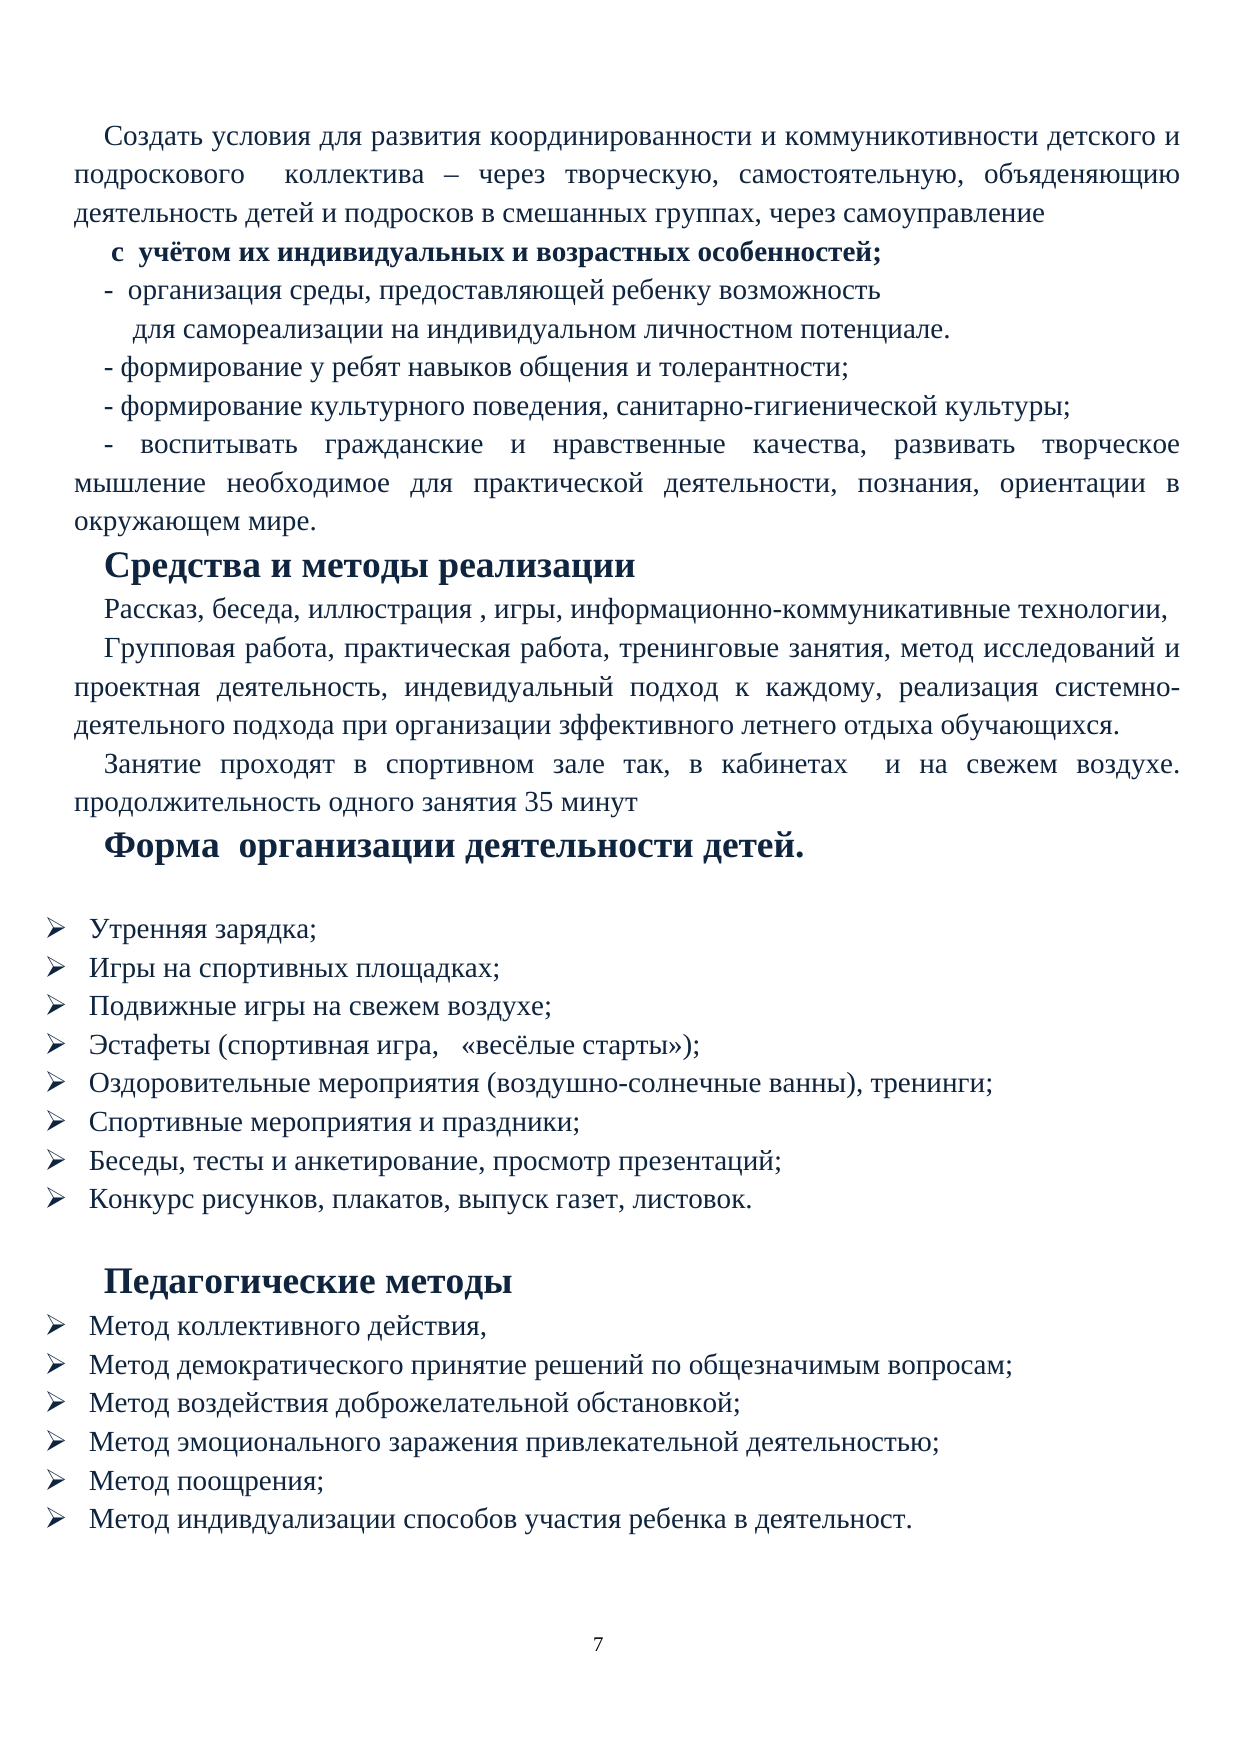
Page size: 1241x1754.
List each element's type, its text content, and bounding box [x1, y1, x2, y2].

text Средства и методы реализации [74, 542, 1181, 585]
list Метод демократического принятие решений по общезначимым вопросам; [15, 1347, 1181, 1381]
list Оздоровительные мероприятия (воздушно-солнечные ванны), тренинги; [15, 1066, 1181, 1099]
list Спортивные мероприятия и праздники; [15, 1104, 1181, 1138]
text Создать условия для развития координированности и коммуникотивности детского и подроскового коллектива – через творческую, самостоятельную, объяденяющию деятельность детей и подросков в смешанных группах, через самоуправление [74, 118, 1181, 229]
list Метод поощрения; [15, 1463, 1181, 1497]
text - формирование у ребят навыков общения и толерантности; [74, 349, 1181, 383]
list Подвижные игры на свежем воздухе; [15, 988, 1181, 1022]
text с учётом их индивидуальных и возрастных особенностей; [74, 234, 1181, 267]
text - формирование культурного поведения, санитарно-гигиенической культуры; [74, 388, 1181, 421]
list Игры на спортивных площадках; [15, 950, 1181, 983]
list Конкурс рисунков, плакатов, выпуск газет, листовок. [15, 1182, 1181, 1215]
text Педагогические методы [74, 1259, 1181, 1302]
list Утренняя зарядка; [15, 911, 1181, 945]
text Форма организации деятельности детей. [74, 823, 1181, 866]
text для самореализации на индивидуальном личностном потенциале. [74, 311, 1181, 344]
list Метод коллективного действия, [15, 1308, 1181, 1342]
text - организация среды, предоставляющей ребенку возможность [74, 272, 1181, 306]
text - воспитывать гражданские и нравственные качества, развивать творческое мышление необходимое для практической деятельности, познания, ориентации в окружающем мире. [74, 426, 1181, 537]
text Групповая работа, практическая работа, тренинговые занятия, метод исследований и проектная деятельность, индевидуальный подход к каждому, реализация системно-деятельного подхода при организации зффективного летнего отдыха обучающихся. [74, 630, 1181, 741]
list Беседы, тесты и анкетирование, просмотр презентаций; [15, 1143, 1181, 1177]
list Метод индивдуализации способов участия ребенка в деятельност. [15, 1502, 1181, 1535]
text Рассказ, беседа, иллюстрация , игры, информационно-коммуникативные технологии, [74, 592, 1181, 625]
list Метод воздействия доброжелательной обстановкой; [15, 1386, 1181, 1419]
list Метод эмоционального заражения привлекательной деятельностью; [15, 1424, 1181, 1458]
list Эстафеты (спортивная игра, «весёлые старты»); [15, 1027, 1181, 1061]
text Занятие проходят в спортивном зале так, в кабинетах и на свежем воздухе. продолжительность одного занятия 35 минут [74, 746, 1181, 818]
